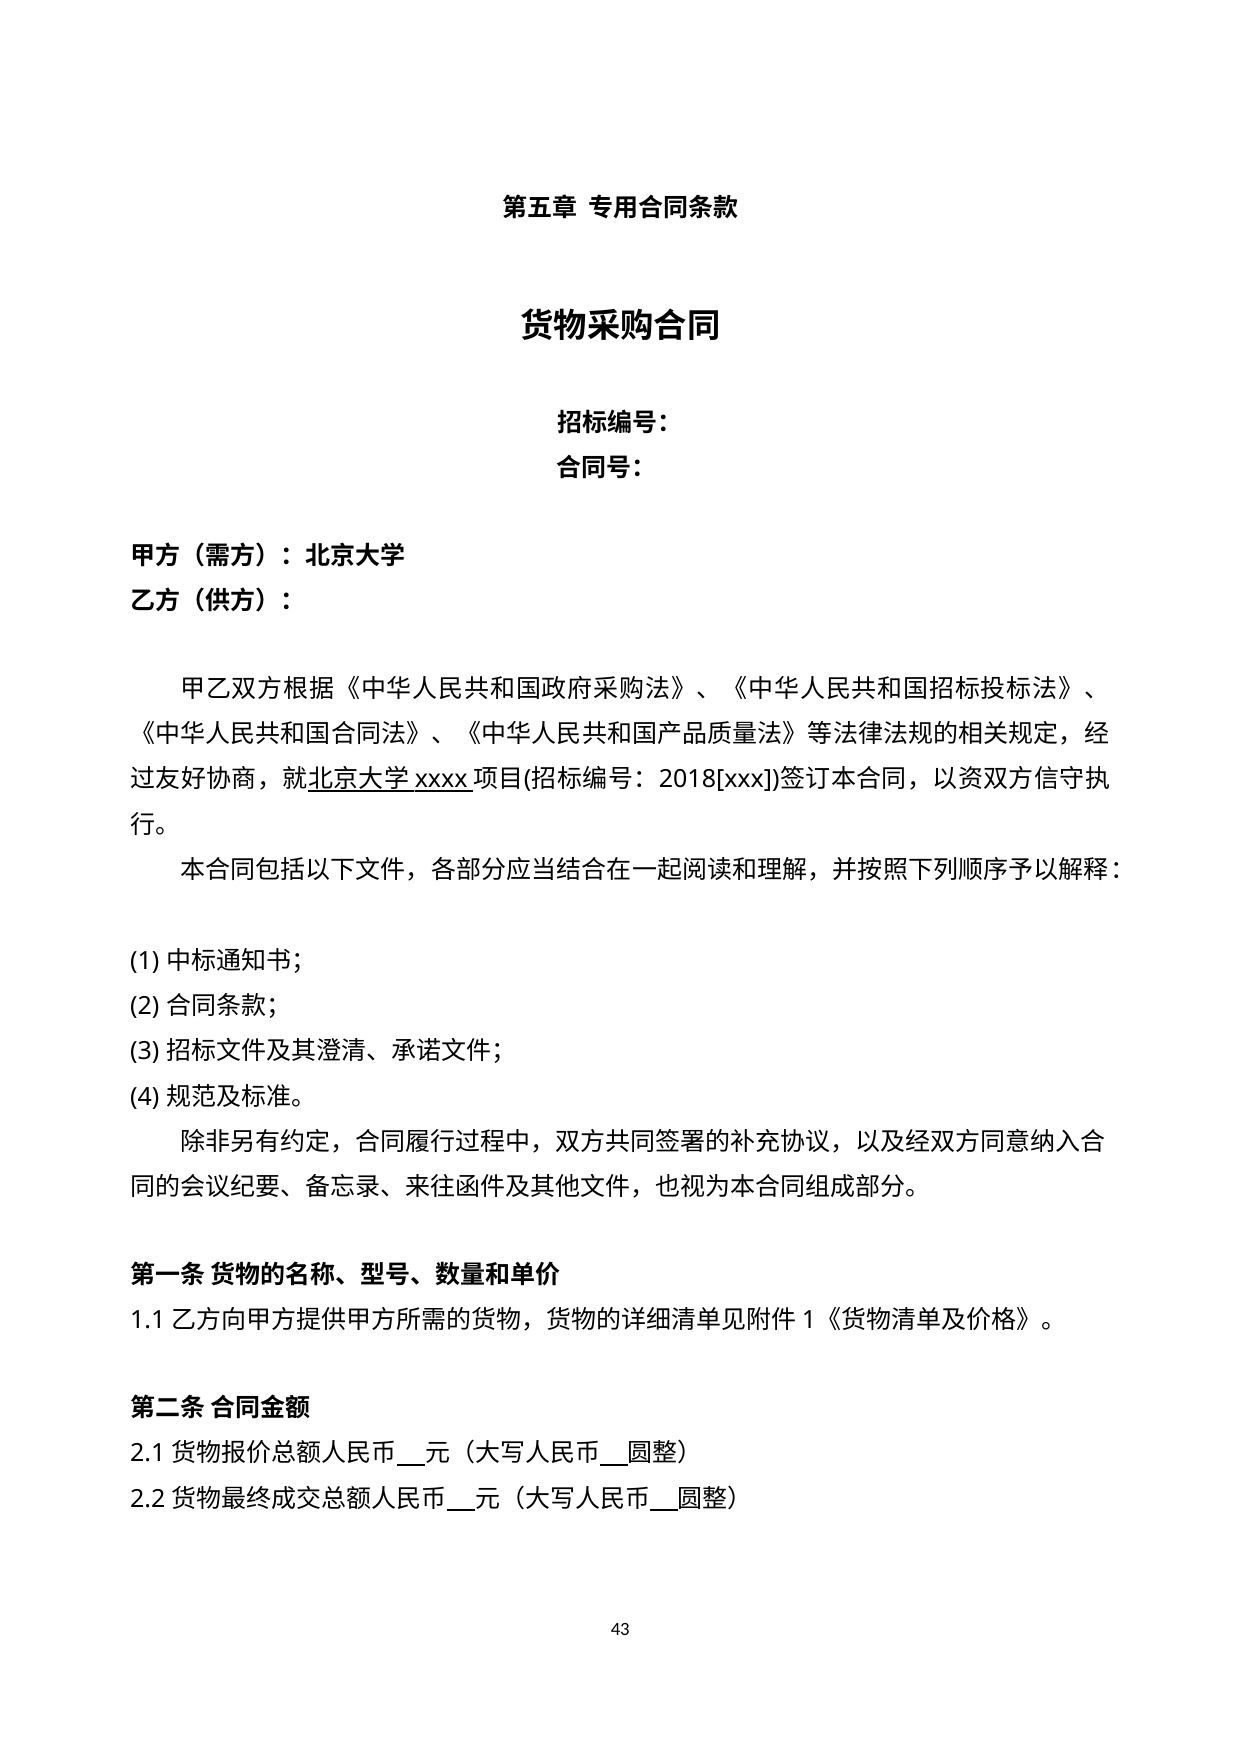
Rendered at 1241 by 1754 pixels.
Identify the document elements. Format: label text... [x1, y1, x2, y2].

text 合同号： [130, 447, 1110, 483]
text 2.2 货物最终成交总额人民币 元（大写人民币 圆整） [130, 1478, 1110, 1514]
text (1) 中标通知书； [130, 940, 1110, 976]
text 乙方（供方）： [130, 580, 1110, 617]
text 招标编号： [130, 402, 1110, 438]
subtitle 第五章 专用合同条款 [130, 173, 1110, 238]
text 第一条 货物的名称、型号、数量和单价 [130, 1254, 1110, 1291]
text 第二条 合同金额 [130, 1388, 1110, 1424]
text (4) 规范及标准。 [130, 1076, 1110, 1112]
text 甲乙双方根据《中华人民共和国政府采购法》、《中华人民共和国招标投标法》、《中华人民共和国合同法》、《中华人民共和国产品质量法》等法律法规的相关规定，经过友好协商，就北京大学xxxx项目(招标编号：2018[xxx])签订本合同，以资双方信守执行。 [130, 668, 1110, 840]
text 货物采购合同 [130, 299, 1110, 347]
text 除非另有约定，合同履行过程中，双方共同签署的补充协议，以及经双方同意纳入合同的会议纪要、备忘录、来往函件及其他文件，也视为本合同组成部分。 [130, 1121, 1110, 1203]
text 本合同包括以下文件，各部分应当结合在一起阅读和理解，并按照下列顺序予以解释： [130, 849, 1110, 931]
text 1.1 乙方向甲方提供甲方所需的货物，货物的详细清单见附件1《货物清单及价格》。 [130, 1300, 1110, 1336]
text 甲方（需方）：北京大学 [130, 535, 1110, 571]
text (3) 招标文件及其澄清、承诺文件； [130, 1031, 1110, 1067]
text (2) 合同条款； [130, 985, 1110, 1022]
text 2.1 货物报价总额人民币 元（大写人民币 圆整） [130, 1433, 1110, 1469]
